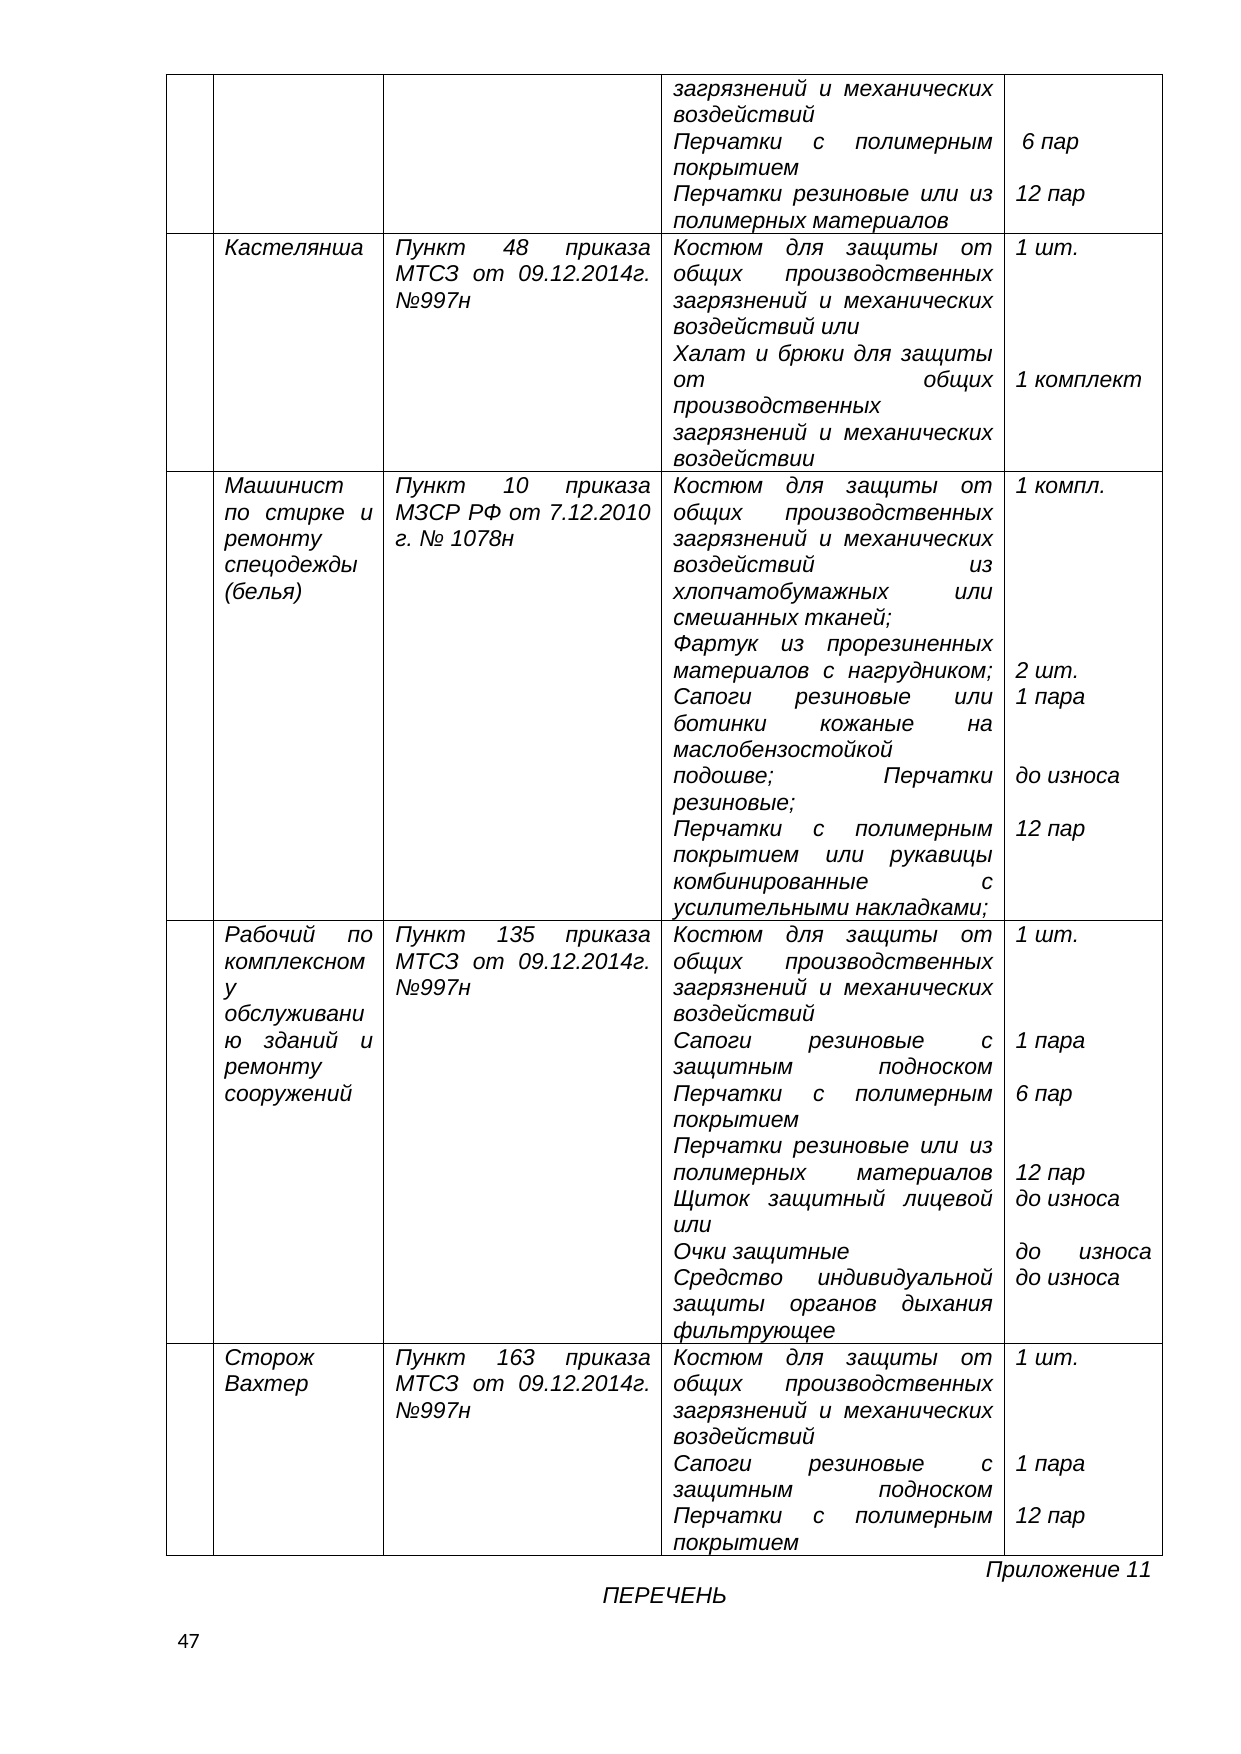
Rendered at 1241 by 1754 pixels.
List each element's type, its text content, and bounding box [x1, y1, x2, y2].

table_cell Рабочий по комплексному обслуживанию зданий и ремонту сооружений [214, 921, 383, 1343]
table_cell 1 шт. 1 комплект [1005, 234, 1162, 471]
text ПЕРЕЧЕНЬ [177, 1582, 1152, 1609]
table_cell [167, 472, 213, 920]
table_cell [167, 921, 213, 1343]
table_cell Кастелянша [214, 234, 383, 471]
table_cell Машинист по стирке и ремонту спецодежды (белья) [214, 472, 383, 920]
table_cell [167, 75, 213, 233]
table_cell 1 шт. 1 пара 12 пар [1005, 1344, 1162, 1555]
table_cell Пункт 48 приказа МТСЗ от 09.12.2014г. №997н [384, 234, 661, 471]
table_cell Сторож Вахтер [214, 1344, 383, 1555]
table_cell Пункт 163 приказа МТСЗ от 09.12.2014г. №997н [384, 1344, 661, 1555]
text Приложение 11 [177, 1556, 1152, 1582]
table_cell [167, 234, 213, 471]
table_cell Костюм для защиты от общих производственных загрязнений и механических воздействий Сапоги резиновые с защитным подноском Перчатки с полимерным покрытием [662, 1344, 1004, 1555]
table_cell [167, 1344, 213, 1555]
table_cell Костюм для защиты от общих производственных загрязнений и механических воздействий из хлопчатобумажных или смешанных тканей; Фартук из прорезиненных материалов с нагрудником; Сапоги резиновые или ботинки кожаные на маслобензостойкой подошве; Перчатки резиновые; Перчатки с полимерным покрытием или рукавицы комбинированные с усилительными накладками; [662, 472, 1004, 920]
table_cell Костюм для защиты от общих производственных загрязнений и механических воздействий или Халат и брюки для защиты от общих производственных загрязнений и механических воздействии [662, 234, 1004, 471]
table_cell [662, 75, 1004, 233]
table_cell Костюм для защиты от общих производственных загрязнений и механических воздействий Сапоги резиновые с защитным подноском Перчатки с полимерным покрытием Перчатки резиновые или из полимерных материалов Щиток защитный лицевой или Очки защитные Средство индивидуальной защиты органов дыхания фильтрующее [662, 921, 1004, 1343]
table_cell 1 компл. 2 шт. 1 пара до износа 12 пар [1005, 472, 1162, 920]
table_cell Пункт 10 приказа МЗСР РФ от 7.12.2010 г. № 1078н [384, 472, 661, 920]
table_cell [214, 75, 383, 233]
table_cell 1 шт. 1 пара 6 пар 12 пар до износа до износа до износа [1005, 921, 1162, 1343]
table_cell Пункт 135 приказа МТСЗ от 09.12.2014г. №997н [384, 921, 661, 1343]
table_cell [384, 75, 661, 233]
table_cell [1005, 75, 1162, 233]
